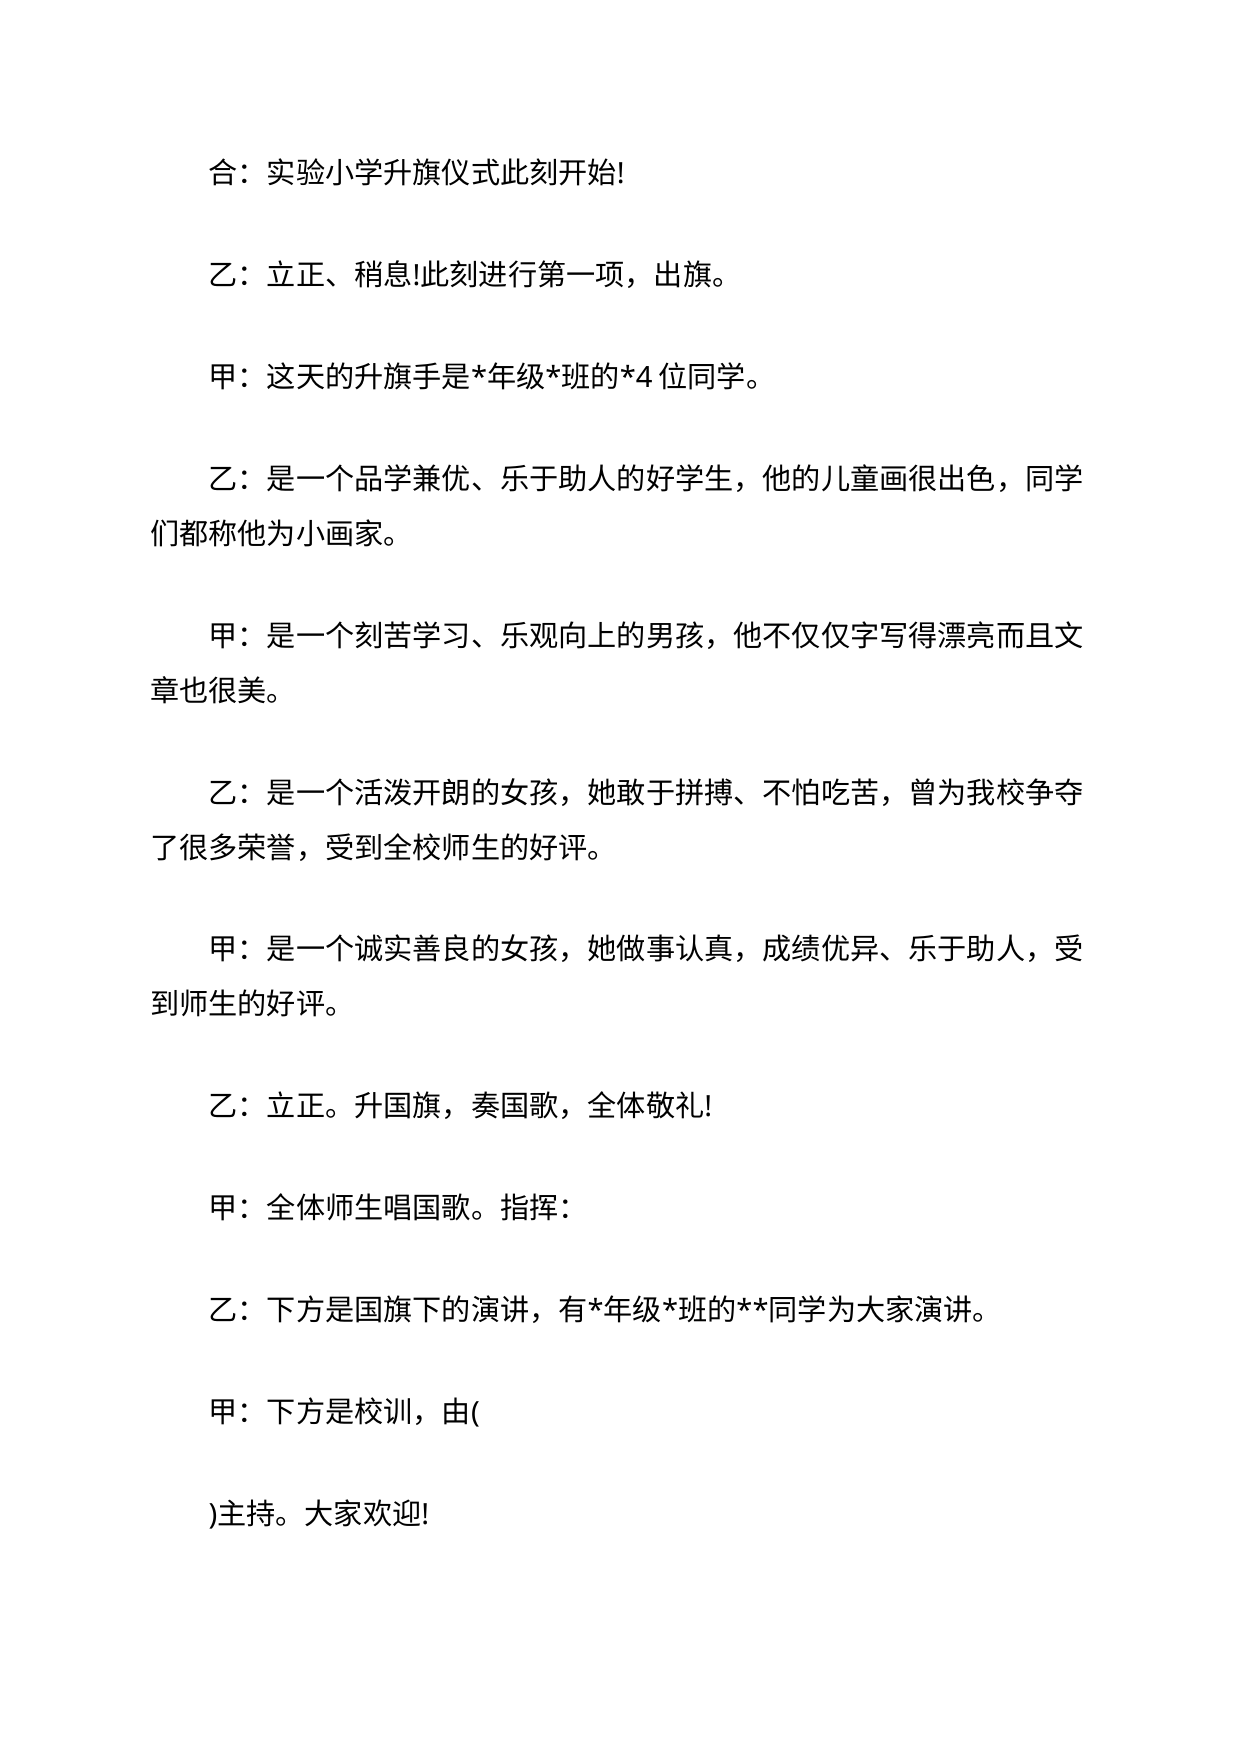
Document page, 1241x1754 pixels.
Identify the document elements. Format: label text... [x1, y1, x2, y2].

text 甲：是一个诚实善良的女孩，她做事认真，成绩优异、乐于助人，受到师生的好评。 [150, 926, 1090, 1023]
text 合：实验小学升旗仪式此刻开始! [150, 150, 1090, 192]
text 甲：下方是校训，由( [150, 1388, 1090, 1431]
text 乙：下方是国旗下的演讲，有*年级*班的**同学为大家演讲。 [150, 1286, 1090, 1329]
text 乙：立正、稍息!此刻进行第一项，出旗。 [150, 252, 1090, 294]
text 甲：这天的升旗手是*年级*班的*4位同学。 [150, 354, 1090, 396]
text 乙：立正。升国旗，奏国歌，全体敬礼! [150, 1083, 1090, 1125]
text 甲：全体师生唱国歌。指挥： [150, 1184, 1090, 1227]
text 乙：是一个品学兼优、乐于助人的好学生，他的儿童画很出色，同学们都称他为小画家。 [150, 456, 1090, 553]
text 乙：是一个活泼开朗的女孩，她敢于拼搏、不怕吃苦，曾为我校争夺了很多荣誉，受到全校师生的好评。 [150, 769, 1090, 866]
text )主持。大家欢迎! [150, 1490, 1090, 1533]
text 甲：是一个刻苦学习、乐观向上的男孩，他不仅仅字写得漂亮而且文章也很美。 [150, 613, 1090, 710]
